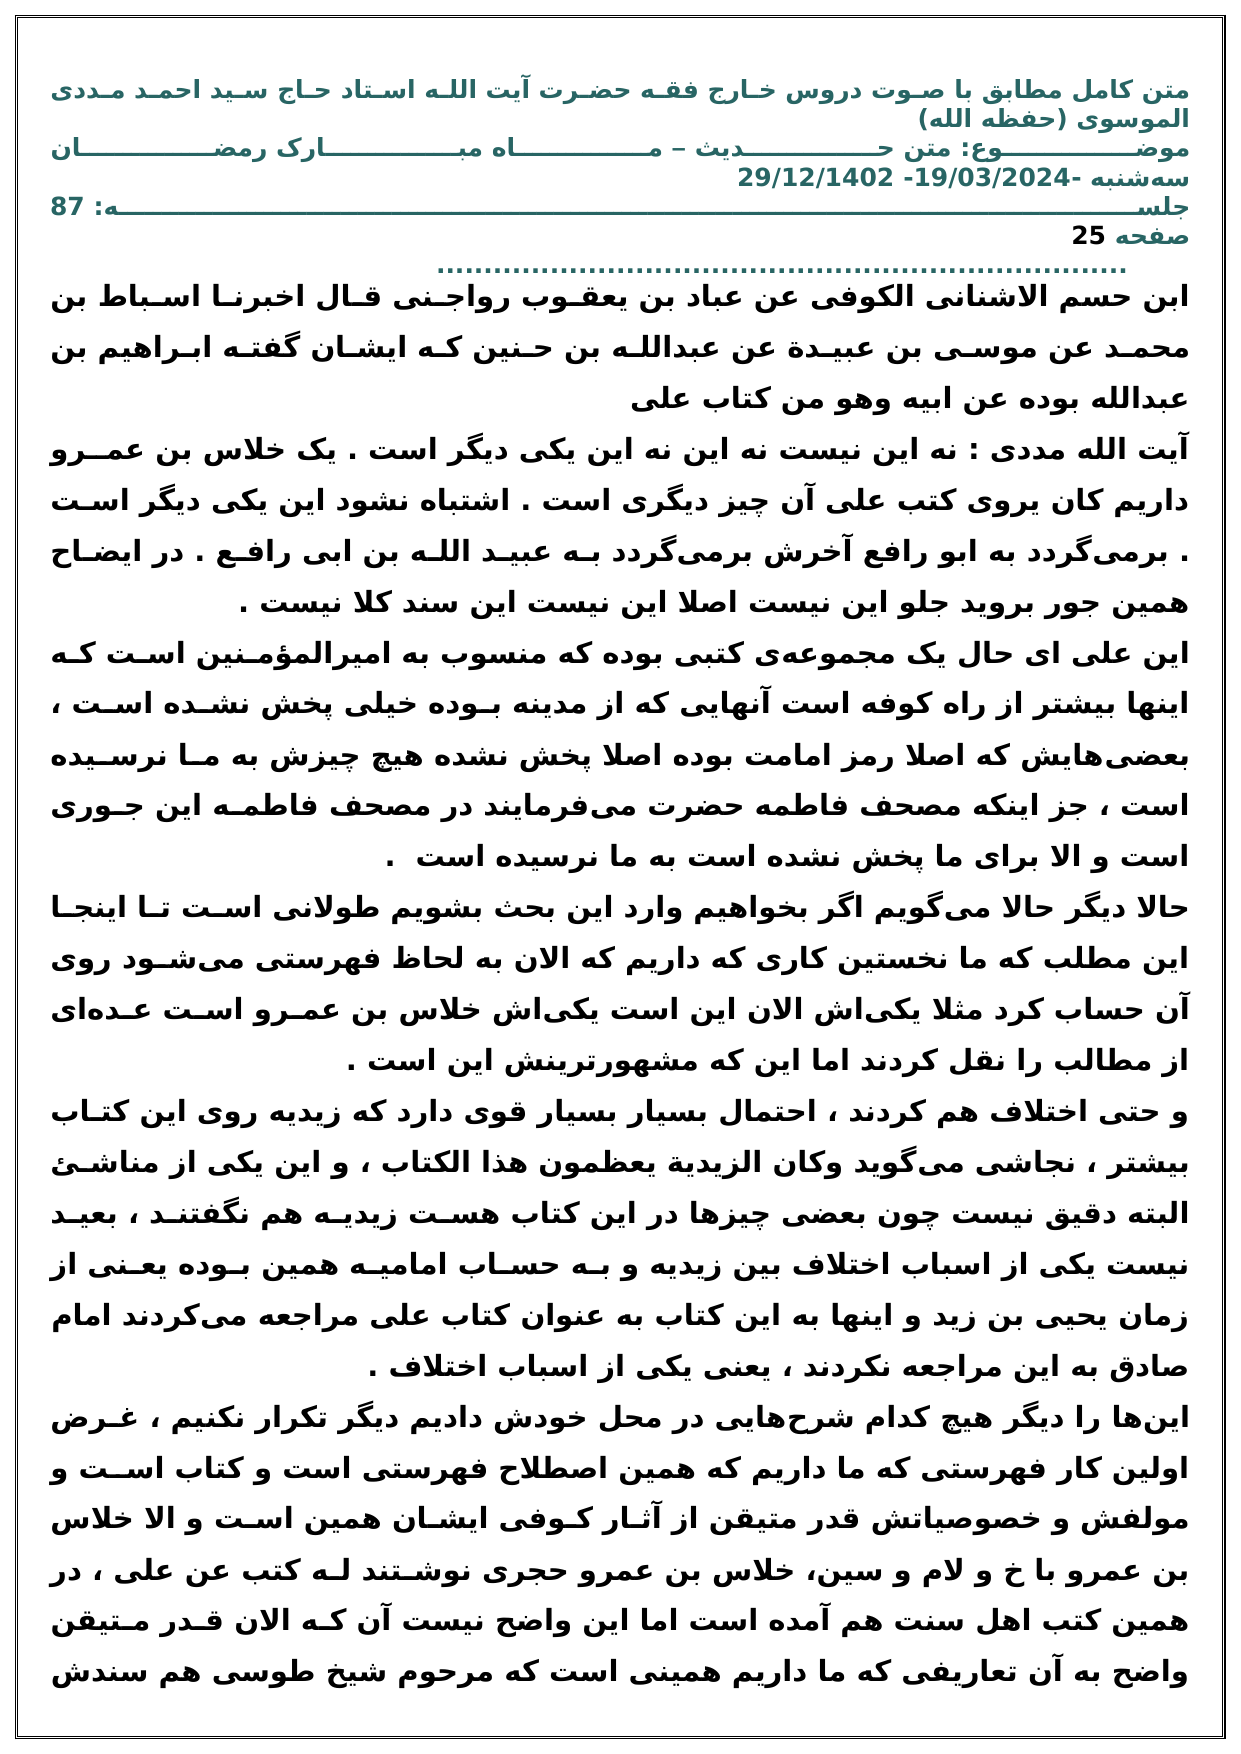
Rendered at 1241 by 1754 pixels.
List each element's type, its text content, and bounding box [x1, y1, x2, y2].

text این علی ای حال یک مجموعه‌ی کتبی بوده که منسوب به امیرالمؤمنین است که اینها بیشتر از راه کوفه است آنهایی که از مدینه بوده خیلی پخش نشده است ، بعضی‌هایش که اصلا رمز امامت بوده اصلا پخش نشده هیچ چیزش به ما نرسیده است ، جز اینکه مصحف فاطمه حضرت می‌فرمایند در مصحف فاطمه این جوری است و الا برای ما پخش نشده است به ما نرسیده است . [50, 636, 1190, 874]
text و حتی اختلاف هم کردند ، احتمال بسیار بسیار قوی دارد که زیدیه روی این کتاب بیشتر ، نجاشی می‌گوید وکان الزیدیة یعظمون هذا الکتاب ، و این یکی از مناشئ البته دقیق نیست چون بعضی چیزها در این کتاب هست زیدیه هم نگفتند ، بعید نیست یکی از اسباب اختلاف بین زیدیه و به حساب امامیه همین بوده یعنی از زمان یحیی بن زید و اینها به این کتاب به عنوان کتاب علی مراجعه می‌کردند امام صادق به این مراجعه نکردند ، یعنی یکی از اسباب اختلاف . [50, 1094, 1190, 1383]
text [50, 1400, 1190, 1689]
text آیت الله مددی : نه این نیست نه این نه این یکی دیگر است . یک خلاس بن عمرو داریم کان یروی کتب علی آن چیز دیگری است . اشتباه نشود این یکی دیگر است . برمی‌گردد به ابو رافع آخرش برمی‌گردد به عبید الله بن ابی رافع . در ایضاح همین جور بروید جلو این نیست اصلا این نیست این سند کلا نیست . [50, 432, 1190, 619]
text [50, 279, 1190, 415]
text حالا دیگر حالا می‌گویم اگر بخواهیم وارد این بحث بشویم طولانی است تا اینجا این مطلب که ما نخستین کاری که داریم که الان به لحاظ فهرستی می‌شود روی آن حساب کرد مثلا یکی‌اش الان این است یکی‌اش خلاس بن عمرو است عده‌ای از مطالب را نقل کردند اما این که مشهورترینش این است . [50, 891, 1190, 1077]
